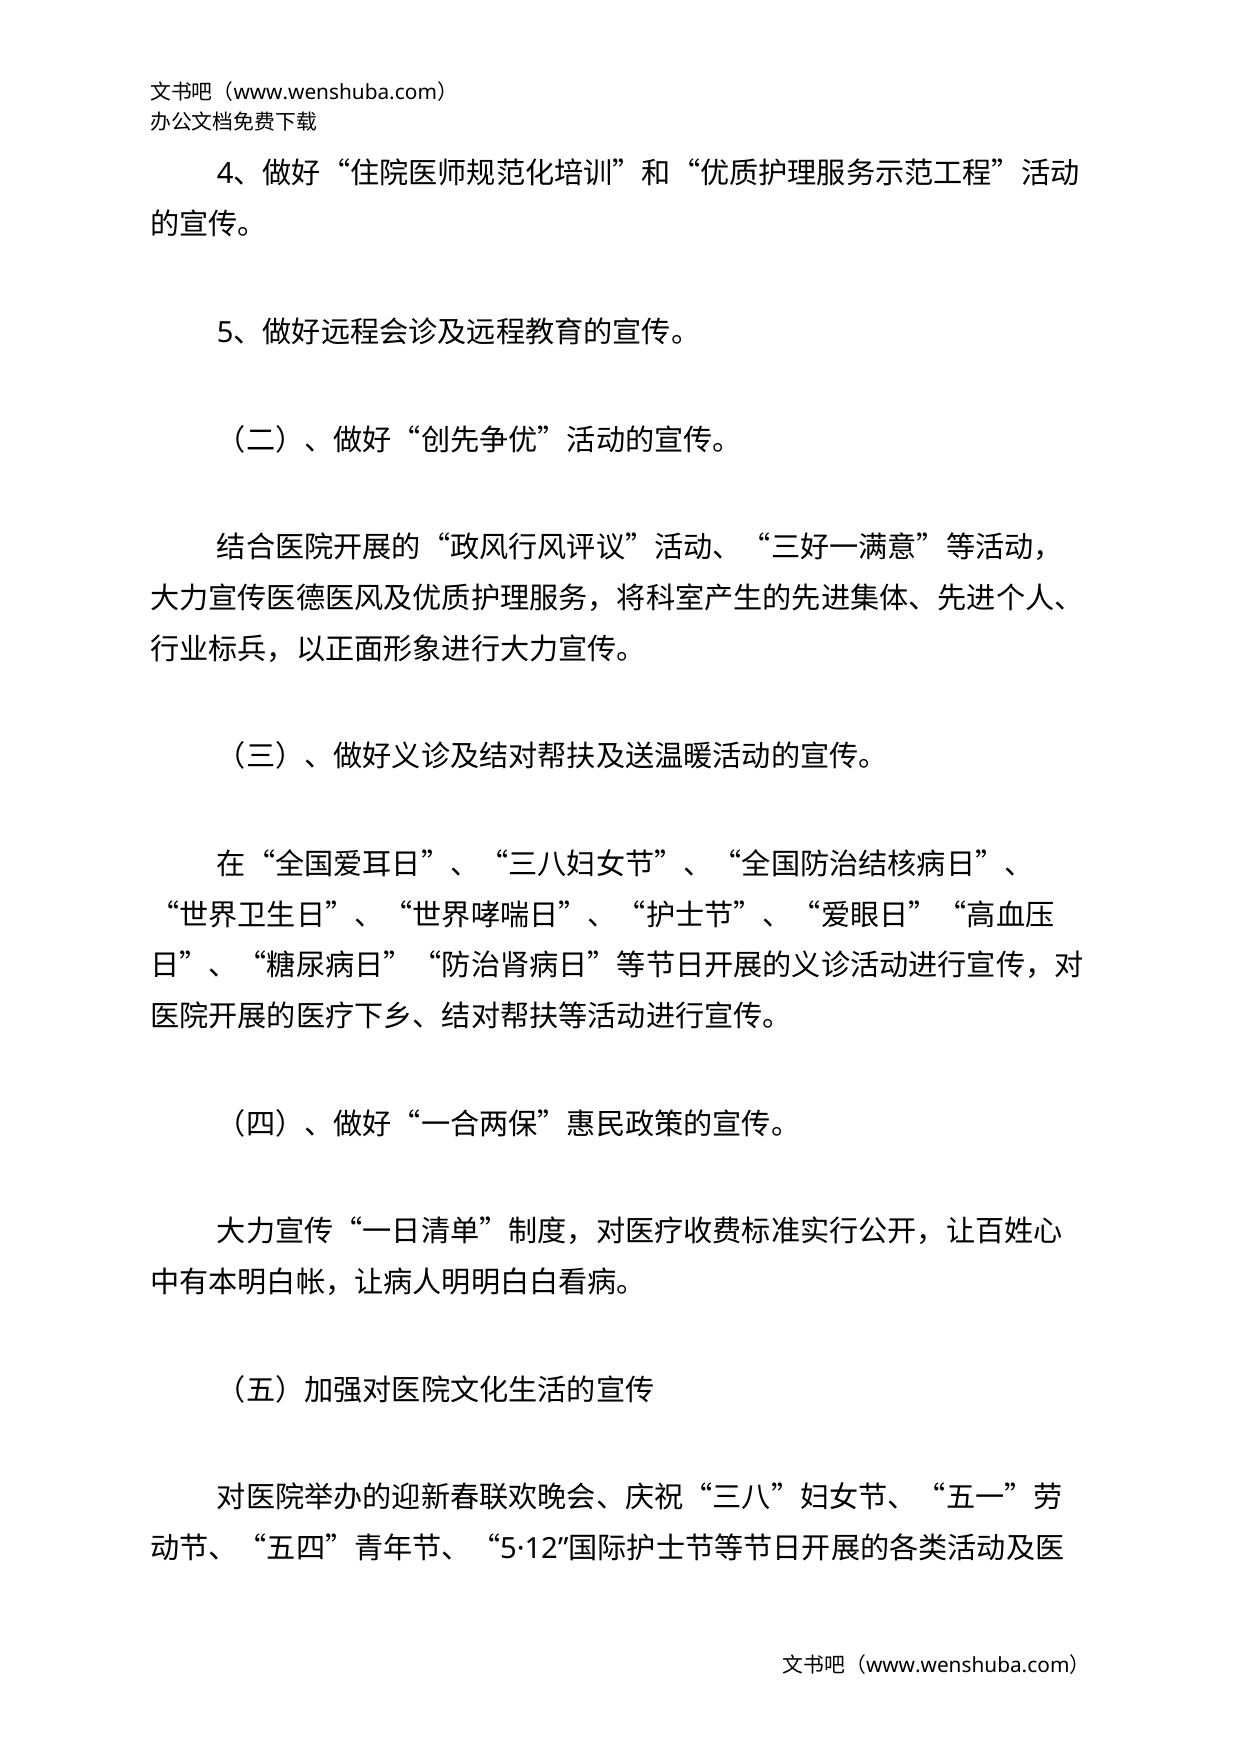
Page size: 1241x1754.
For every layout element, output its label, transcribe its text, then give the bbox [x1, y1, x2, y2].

text 在“全国爱耳日”、“三八妇女节”、“全国防治结核病日”、“世界卫生日”、“世界哮喘日”、“护士节”、“爱眼日”“高血压日”、“糖尿病日”“防治肾病日”等节日开展的义诊活动进行宣传，对医院开展的医疗下乡、结对帮扶等活动进行宣传。 [150, 840, 1090, 1035]
text （五）加强对医院文化生活的宣传 [150, 1366, 1090, 1408]
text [150, 1474, 1090, 1567]
text 5、做好远程会诊及远程教育的宣传。 [150, 308, 1090, 351]
text （二）、做好“创先争优”活动的宣传。 [150, 416, 1090, 458]
text （四）、做好“一合两保”惠民政策的宣传。 [150, 1100, 1090, 1142]
text 4、做好“住院医师规范化培训”和“优质护理服务示范工程”活动的宣传。 [150, 150, 1090, 243]
text （三）、做好义诊及结对帮扶及送温暖活动的宣传。 [150, 733, 1090, 775]
text 大力宣传“一日清单”制度，对医疗收费标准实行公开，让百姓心中有本明白帐，让病人明明白白看病。 [150, 1208, 1090, 1301]
text 结合医院开展的“政风行风评议”活动、“三好一满意”等活动，大力宣传医德医风及优质护理服务，将科室产生的先进集体、先进个人、行业标兵，以正面形象进行大力宣传。 [150, 524, 1090, 667]
